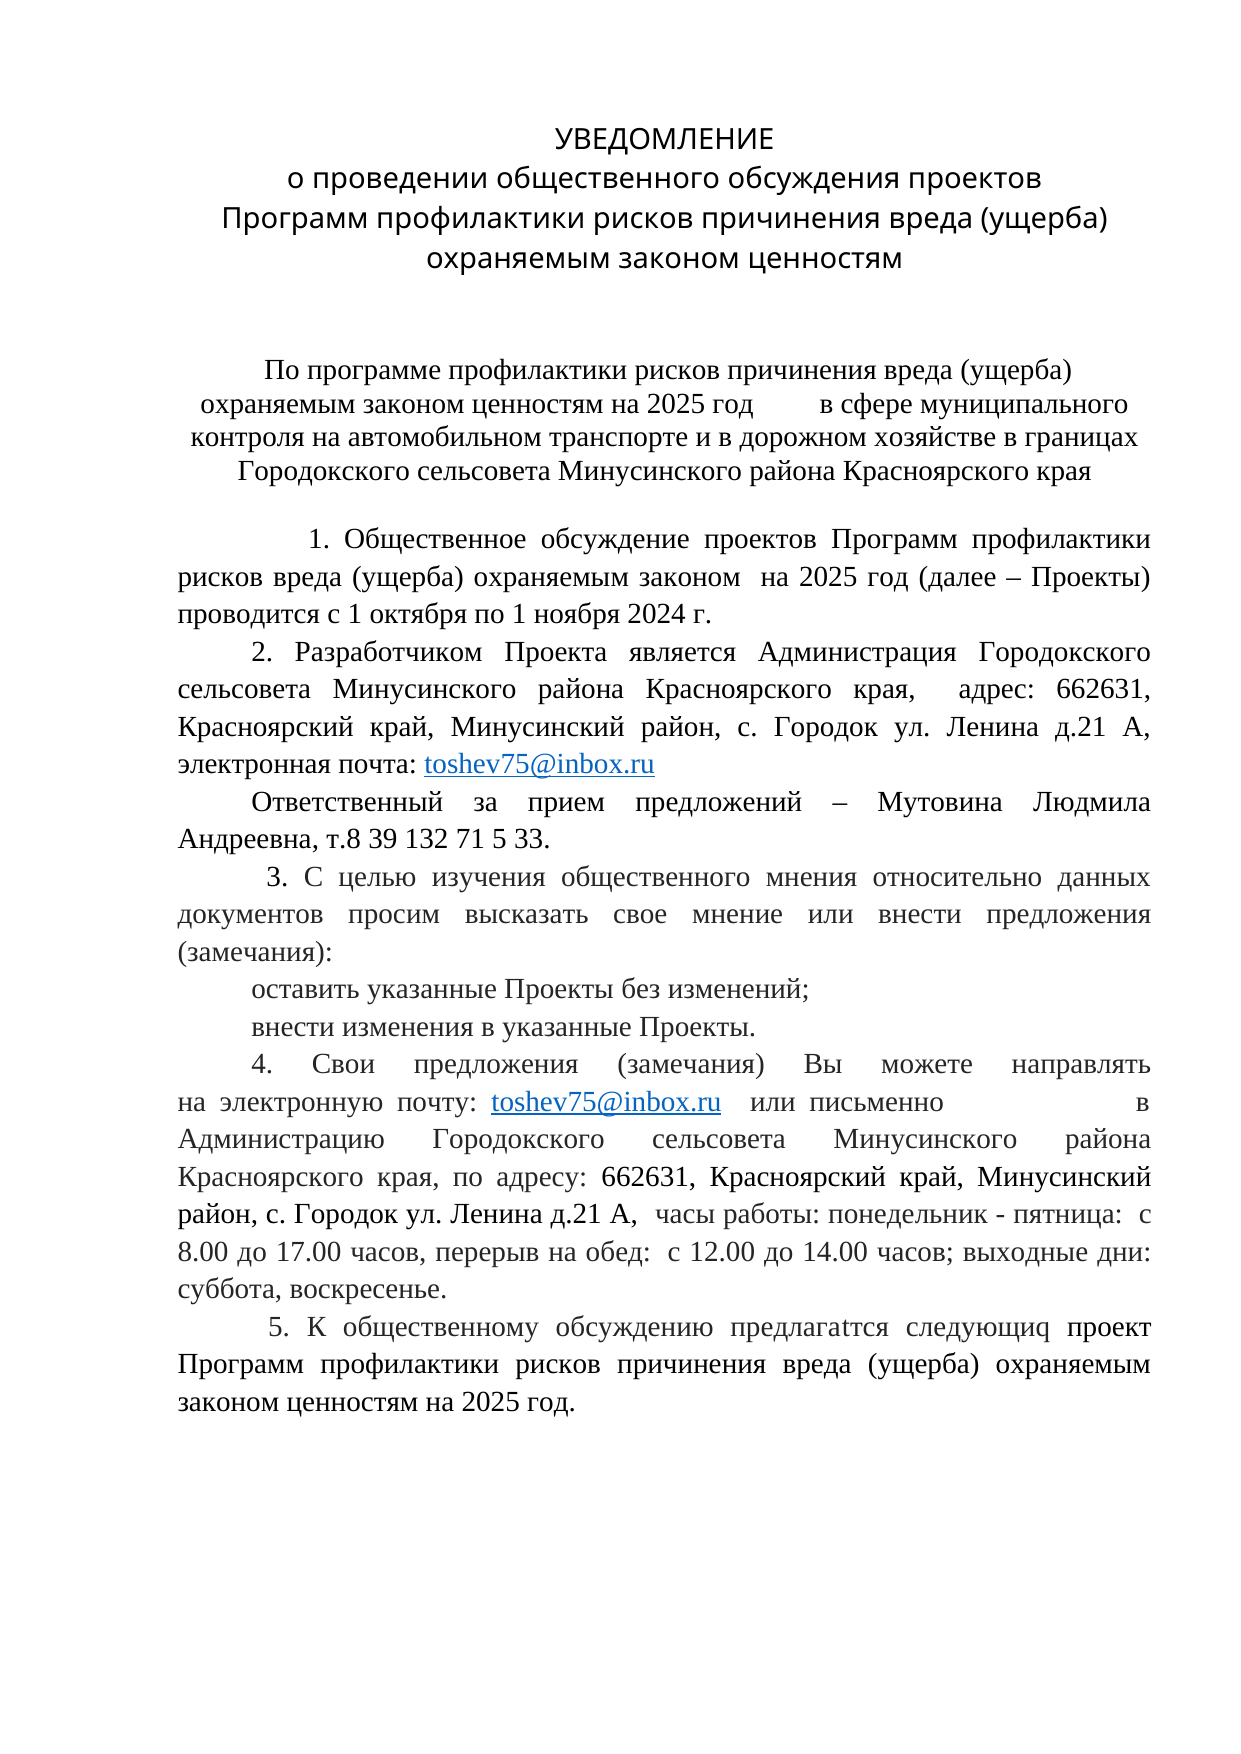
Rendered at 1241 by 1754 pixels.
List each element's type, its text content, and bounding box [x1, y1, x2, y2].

text оставить указанные Проекты без изменений; [177, 969, 1152, 1006]
text 1. Общественное обсуждение проектов Программ профилактики рисков вреда (ущерба) охраняемым законом на 2025 год (далее – Проекты) проводится с 1 октября по 1 ноября 2024 г. [177, 519, 1152, 631]
text внести изменения в указанные Проекты. [177, 1006, 1152, 1044]
text 5. К общественному обсуждению предлагаtтся следующиq проект Программ профилактики рисков причинения вреда (ущерба) охраняемым законом ценностям на 2025 год. [177, 1306, 1152, 1419]
text охраняемым законом ценностям [177, 237, 1152, 277]
text УВЕДОМЛЕНИЕ [177, 118, 1152, 158]
text По программе профилактики рисков причинения вреда (ущерба) охраняемым законом ценностям на 2025 год в сфере муниципального контроля на автомобильном транспорте и в дорожном хозяйстве в границах Городокского сельсовета Минусинского района Красноярского края [177, 352, 1152, 486]
text о проведении общественного обсуждения проектов [177, 158, 1152, 197]
text 4. Свои предложения (замечания) Вы можете направлять на электронную почту: toshev75@inbox.ru или письменно в Администрацию Городокского сельсовета Минусинского района Красноярского края, по адресу: 662631, Красноярский край, Минусинский район, с. Городок ул. Ленина д.21 А, часы работы: понедельник - пятница: с 8.00 до 17.00 часов, перерыв на обед: с 12.00 до 14.00 часов; выходные дни: суббота, воскресенье. [177, 1044, 1152, 1306]
text Программ профилактики рисков причинения вреда (ущерба) [177, 197, 1152, 237]
text 2. Разработчиком Проекта является Администрация Городокского сельсовета Минусинского района Красноярского края, адрес: 662631, Красноярский край, Минусинский район, с. Городок ул. Ленина д.21 А, электронная почта: toshev75@inbox.ru [177, 631, 1152, 781]
text 3. С целью изучения общественного мнения относительно данных документов просим высказать свое мнение или внести предложения (замечания): [177, 856, 1152, 969]
text Ответственный за прием предложений – Мутовина Людмила Андреевна, т.8 39 132 71 5 33. [177, 781, 1152, 856]
